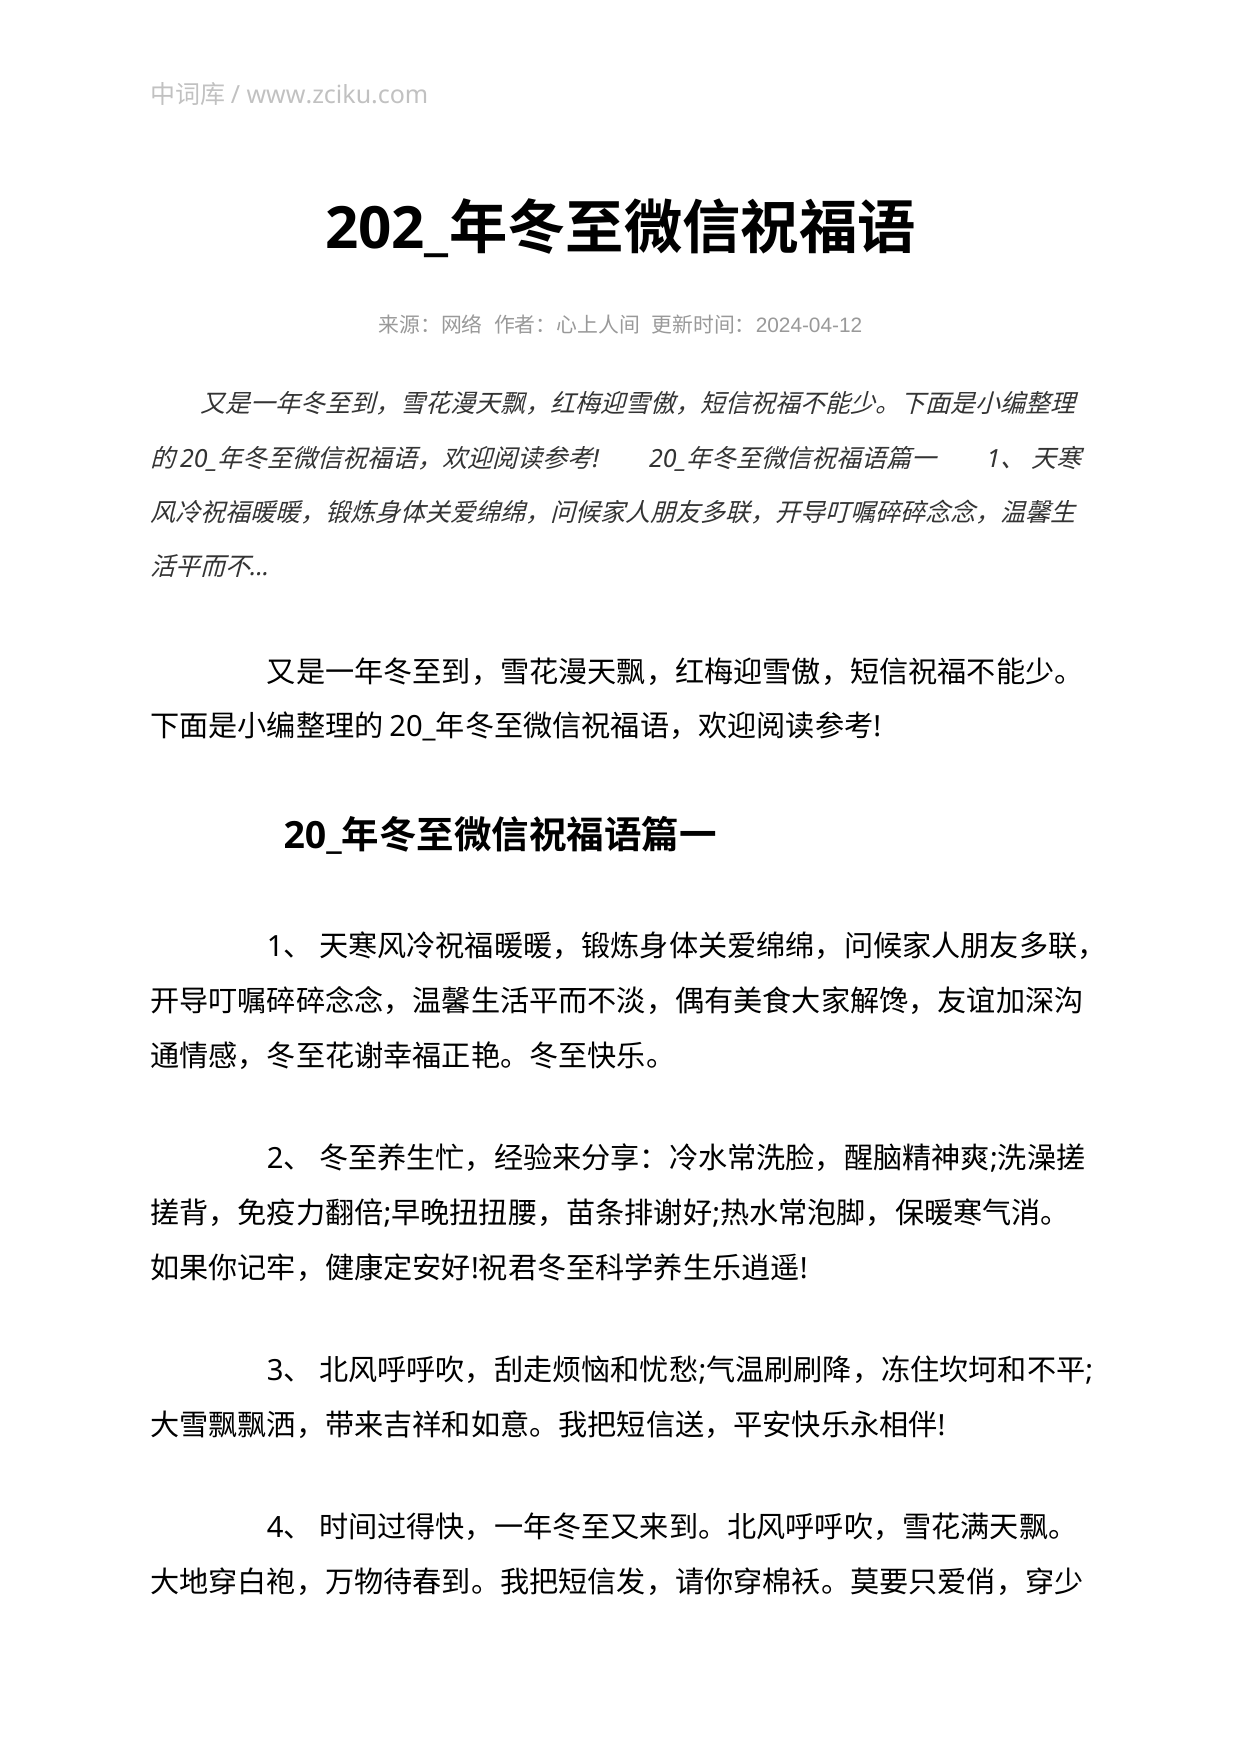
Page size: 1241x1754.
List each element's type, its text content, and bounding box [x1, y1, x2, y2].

text 又是一年冬至到，雪花漫天飘，红梅迎雪傲，短信祝福不能少。下面是小编整理的20_年冬至微信祝福语，欢迎阅读参考! [150, 648, 1090, 745]
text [150, 1503, 1090, 1601]
text 2、 冬至养生忙，经验来分享：冷水常洗脸，醒脑精神爽;洗澡搓搓背，免疫力翻倍;早晚扭扭腰，苗条排谢好;热水常泡脚，保暖寒气消。如果你记牢，健康定安好!祝君冬至科学养生乐逍遥! [150, 1134, 1090, 1287]
text 20_年冬至微信祝福语篇一 [150, 805, 1090, 859]
text 1、 天寒风冷祝福暖暖，锻炼身体关爱绵绵，问候家人朋友多联，开导叮嘱碎碎念念，温馨生活平而不淡，偶有美食大家解馋，友谊加深沟通情感，冬至花谢幸福正艳。冬至快乐。 [150, 923, 1090, 1075]
text 3、 北风呼呼吹，刮走烦恼和忧愁;气温刷刷降，冻住坎坷和不平;大雪飘飘洒，带来吉祥和如意。我把短信送，平安快乐永相伴! [150, 1346, 1090, 1444]
text 又是一年冬至到，雪花漫天飘，红梅迎雪傲，短信祝福不能少。下面是小编整理的20_年冬至微信祝福语，欢迎阅读参考! 20_年冬至微信祝福语篇一 1、 天寒风冷祝福暖暖，锻炼身体关爱绵绵，问候家人朋友多联，开导叮嘱碎碎念念，温馨生活平而不... [150, 384, 1090, 583]
text 来源：网络 作者：心上人间 更新时间：2024-04-12 [150, 313, 1090, 337]
subtitle 202_年冬至微信祝福语 [150, 181, 1090, 266]
